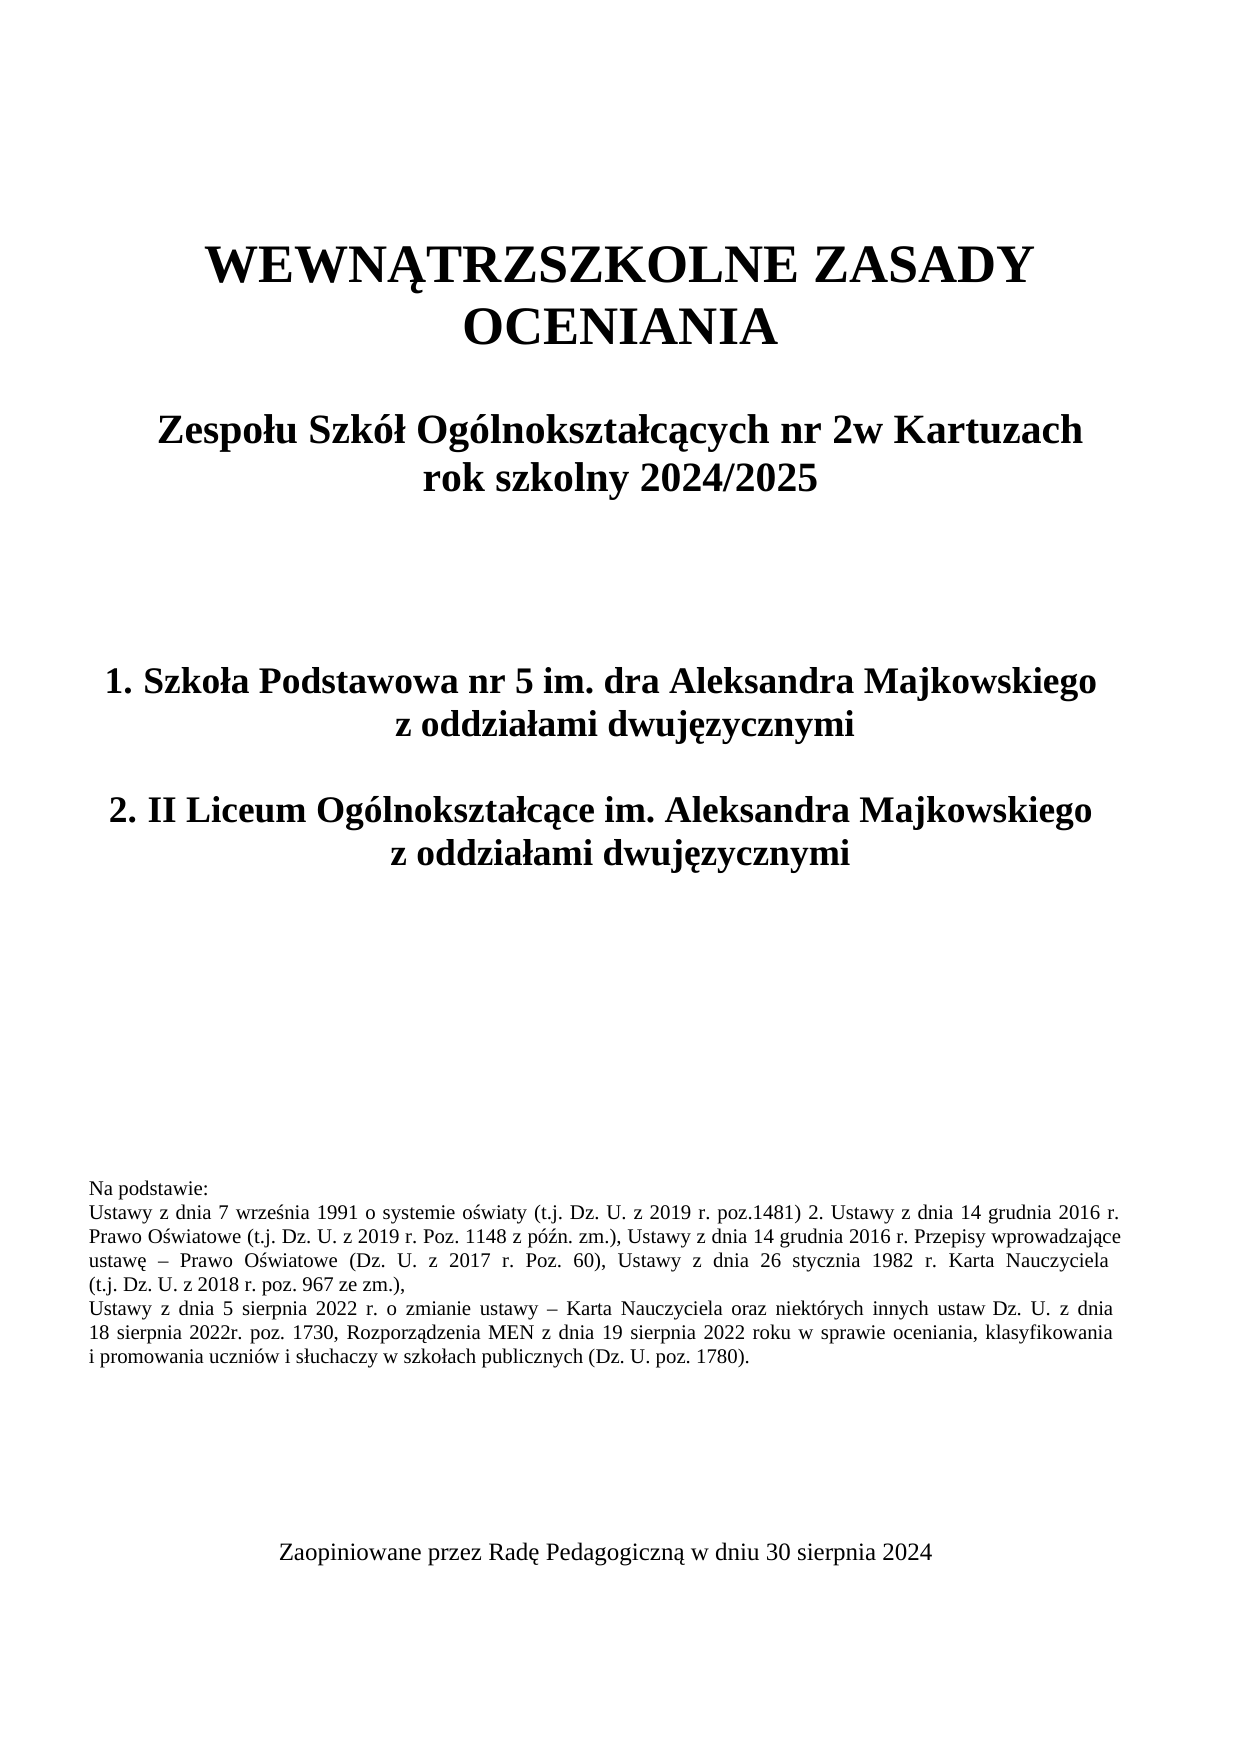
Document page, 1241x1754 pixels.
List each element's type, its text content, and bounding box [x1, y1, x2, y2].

text Ustawy z dnia 7 września 1991 o systemie oświaty (t.j. Dz. U. z 2019 r. poz.1481) 2. Ustawy z dnia 14 grudnia 2016 r. Prawo Oświatowe (t.j. Dz. U. z 2019 r. Poz. 1148 z późn. zm.), Ustawy z dnia 14 grudnia 2016 r. Przepisy wprowadzające ustawę – Prawo Oświatowe (Dz. U. z 2017 r. Poz. 60), Ustawy z dnia 26 stycznia 1982 r. Karta Nauczyciela (t.j. Dz. U. z 2018 r. poz. 967 ze zm.), [89, 1200, 1122, 1296]
text Zaopiniowane przez Radę Pedagogiczną w dniu 30 sierpnia 2024 [89, 1537, 1122, 1565]
text rok szkolny 2024/2025 [89, 452, 1152, 500]
list II Liceum Ogólnokształcące im. Aleksandra Majkowskiego [50, 788, 1152, 831]
text Zespołu Szkół Ogólnokształcących nr 2w Kartuzach [89, 404, 1152, 452]
text Na podstawie: [89, 1176, 1122, 1200]
text WEWNĄTRZSZKOLNE ZASADY OCENIANIA [89, 232, 1152, 356]
list Szkoła Podstawowa nr 5 im. dra Aleksandra Majkowskiego z oddziałami dwujęzycznymi [50, 658, 1152, 744]
text z oddziałami dwujęzycznymi [89, 831, 1152, 874]
text Ustawy z dnia 5 sierpnia 2022 r. o zmianie ustawy – Karta Nauczyciela oraz niektórych innych ustaw Dz. U. z dnia 18 sierpnia 2022r. poz. 1730, Rozporządzenia MEN z dnia 19 sierpnia 2022 roku w sprawie oceniania, klasyfikowania i promowania uczniów i słuchaczy w szkołach publicznych (Dz. U. poz. 1780). [89, 1296, 1122, 1368]
